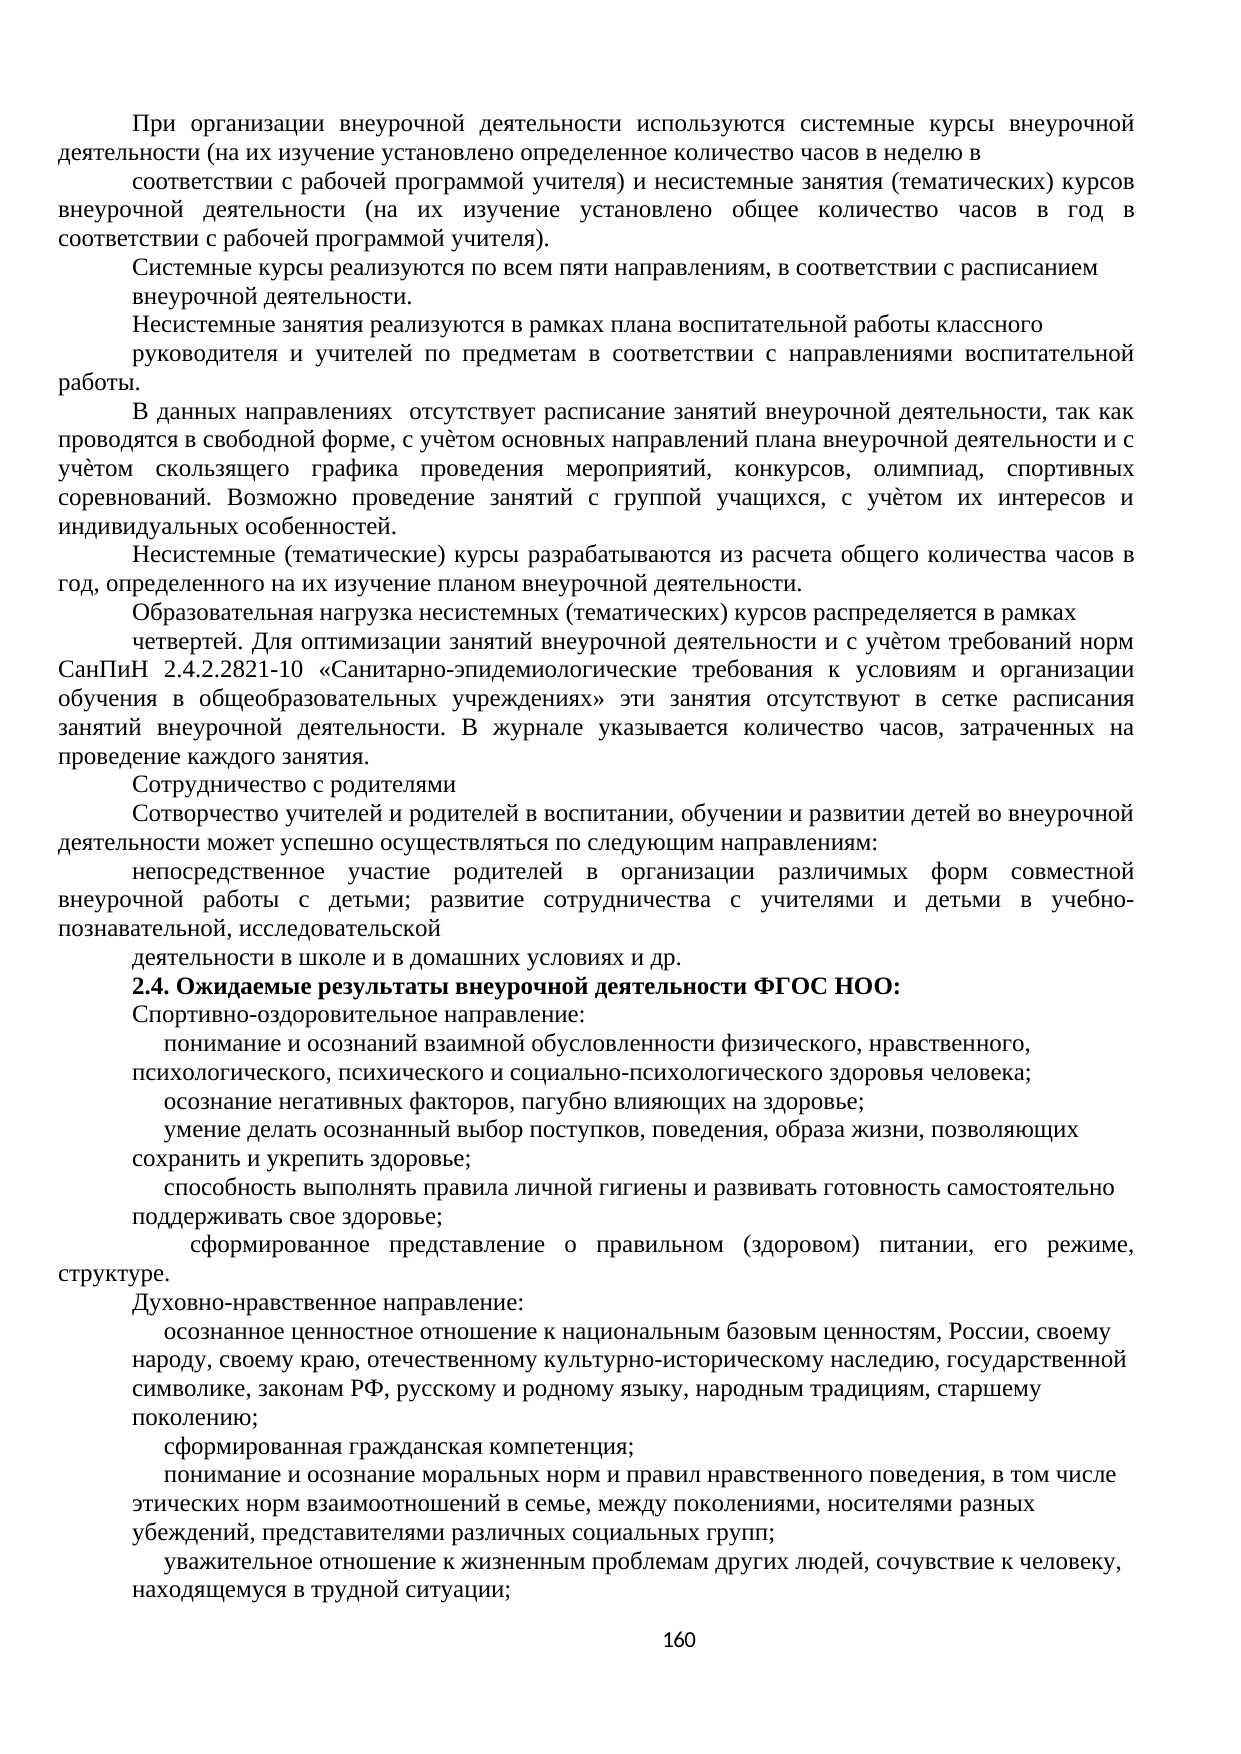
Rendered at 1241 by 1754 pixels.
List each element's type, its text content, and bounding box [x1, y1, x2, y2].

list Образовательная нагрузка несистемных (тематических) курсов распределяется в рамках [58, 597, 1136, 626]
list находящемуся в трудной ситуации; [58, 1574, 1136, 1603]
list соответствии с рабочей программой учителя) и несистемные занятия (тематических) курсов внеурочной деятельности (на их изучение установлено общее количество часов в год в соответствии с рабочей программой учителя). [58, 166, 1136, 252]
list Духовно-нравственное направление: [58, 1287, 1136, 1316]
list  сформированное представление о правильном (здоровом) питании, его режиме, структуре. [58, 1229, 1136, 1287]
list  сформированная гражданская компетенция; [58, 1431, 1136, 1459]
list В данных направлениях отсутствует расписание занятий внеурочной деятельности, так как проводятся в свободной форме, с учѐтом основных направлений плана внеурочной деятельности и с учѐтом скользящего графика проведения мероприятий, конкурсов, олимпиад, спортивных соревнований. Возможно проведение занятий с группой учащихся, с учѐтом их интересов и индивидуальных особенностей. [58, 396, 1136, 539]
list  понимание и осознание моральных норм и правил нравственного поведения, в том числе [58, 1459, 1136, 1488]
list Несистемные (тематические) курсы разрабатываются из расчета общего количества часов в год, определенного на их изучение планом внеурочной деятельности. [58, 539, 1136, 597]
list  осознание негативных факторов, пагубно влияющих на здоровье; [58, 1086, 1136, 1114]
list поколению; [58, 1402, 1136, 1431]
list непосредственное участие родителей в организации различимых форм совместной внеурочной работы с детьми; развитие сотрудничества с учителями и детьми в учебно-познавательной, исследовательской [58, 856, 1136, 942]
list  умение делать осознанный выбор поступков, поведения, образа жизни, позволяющих [58, 1114, 1136, 1143]
list символике, законам РФ, русскому и родному языку, народным традициям, старшему [58, 1373, 1136, 1402]
list Системные курсы реализуются по всем пяти направлениям, в соответствии с расписанием [58, 252, 1136, 281]
list руководителя и учителей по предметам в соответствии с направлениями воспитательной работы. [58, 338, 1136, 396]
list внеурочной деятельности. [58, 281, 1136, 309]
list  осознанное ценностное отношение к национальным базовым ценностям, России, своему [58, 1316, 1136, 1344]
list поддерживать свое здоровье; [58, 1201, 1136, 1229]
list 2.4. Ожидаемые результаты внеурочной деятельности ФГОС НОО: [58, 971, 1136, 999]
list  уважительное отношение к жизненным проблемам других людей, сочувствие к человеку, [58, 1546, 1136, 1574]
list Несистемные занятия реализуются в рамках плана воспитательной работы классного [58, 309, 1136, 338]
list Сотворчество учителей и родителей в воспитании, обучении и развитии детей во внеурочной деятельности может успешно осуществляться по следующим направлениям: [58, 798, 1136, 856]
list  понимание и осознаний взаимной обусловленности физического, нравственного, [58, 1028, 1136, 1057]
list При организации внеурочной деятельности используются системные курсы внеурочной деятельности (на их изучение установлено определенное количество часов в неделю в [58, 108, 1136, 166]
list Спортивно-оздоровительное направление: [58, 999, 1136, 1028]
list народу, своему краю, отечественному культурно-историческому наследию, государственной [58, 1344, 1136, 1373]
list сохранить и укрепить здоровье; [58, 1143, 1136, 1172]
list  способность выполнять правила личной гигиены и развивать готовность самостоятельно [58, 1172, 1136, 1201]
list психологического, психического и социально-психологического здоровья человека; [58, 1057, 1136, 1086]
list четвертей. Для оптимизации занятий внеурочной деятельности и с учѐтом требований норм СанПиН 2.4.2.2821-10 «Санитарно-эпидемиологические требования к условиям и организации обучения в общеобразовательных учреждениях» эти занятия отсутствуют в сетке расписания занятий внеурочной деятельности. В журнале указывается количество часов, затраченных на проведение каждого занятия. [58, 626, 1136, 769]
list деятельности в школе и в домашних условиях и др. [58, 942, 1136, 971]
list Сотрудничество с родителями [58, 769, 1136, 798]
list убеждений, представителями различных социальных групп; [58, 1517, 1136, 1546]
list этических норм взаимоотношений в семье, между поколениями, носителями разных [58, 1488, 1136, 1517]
